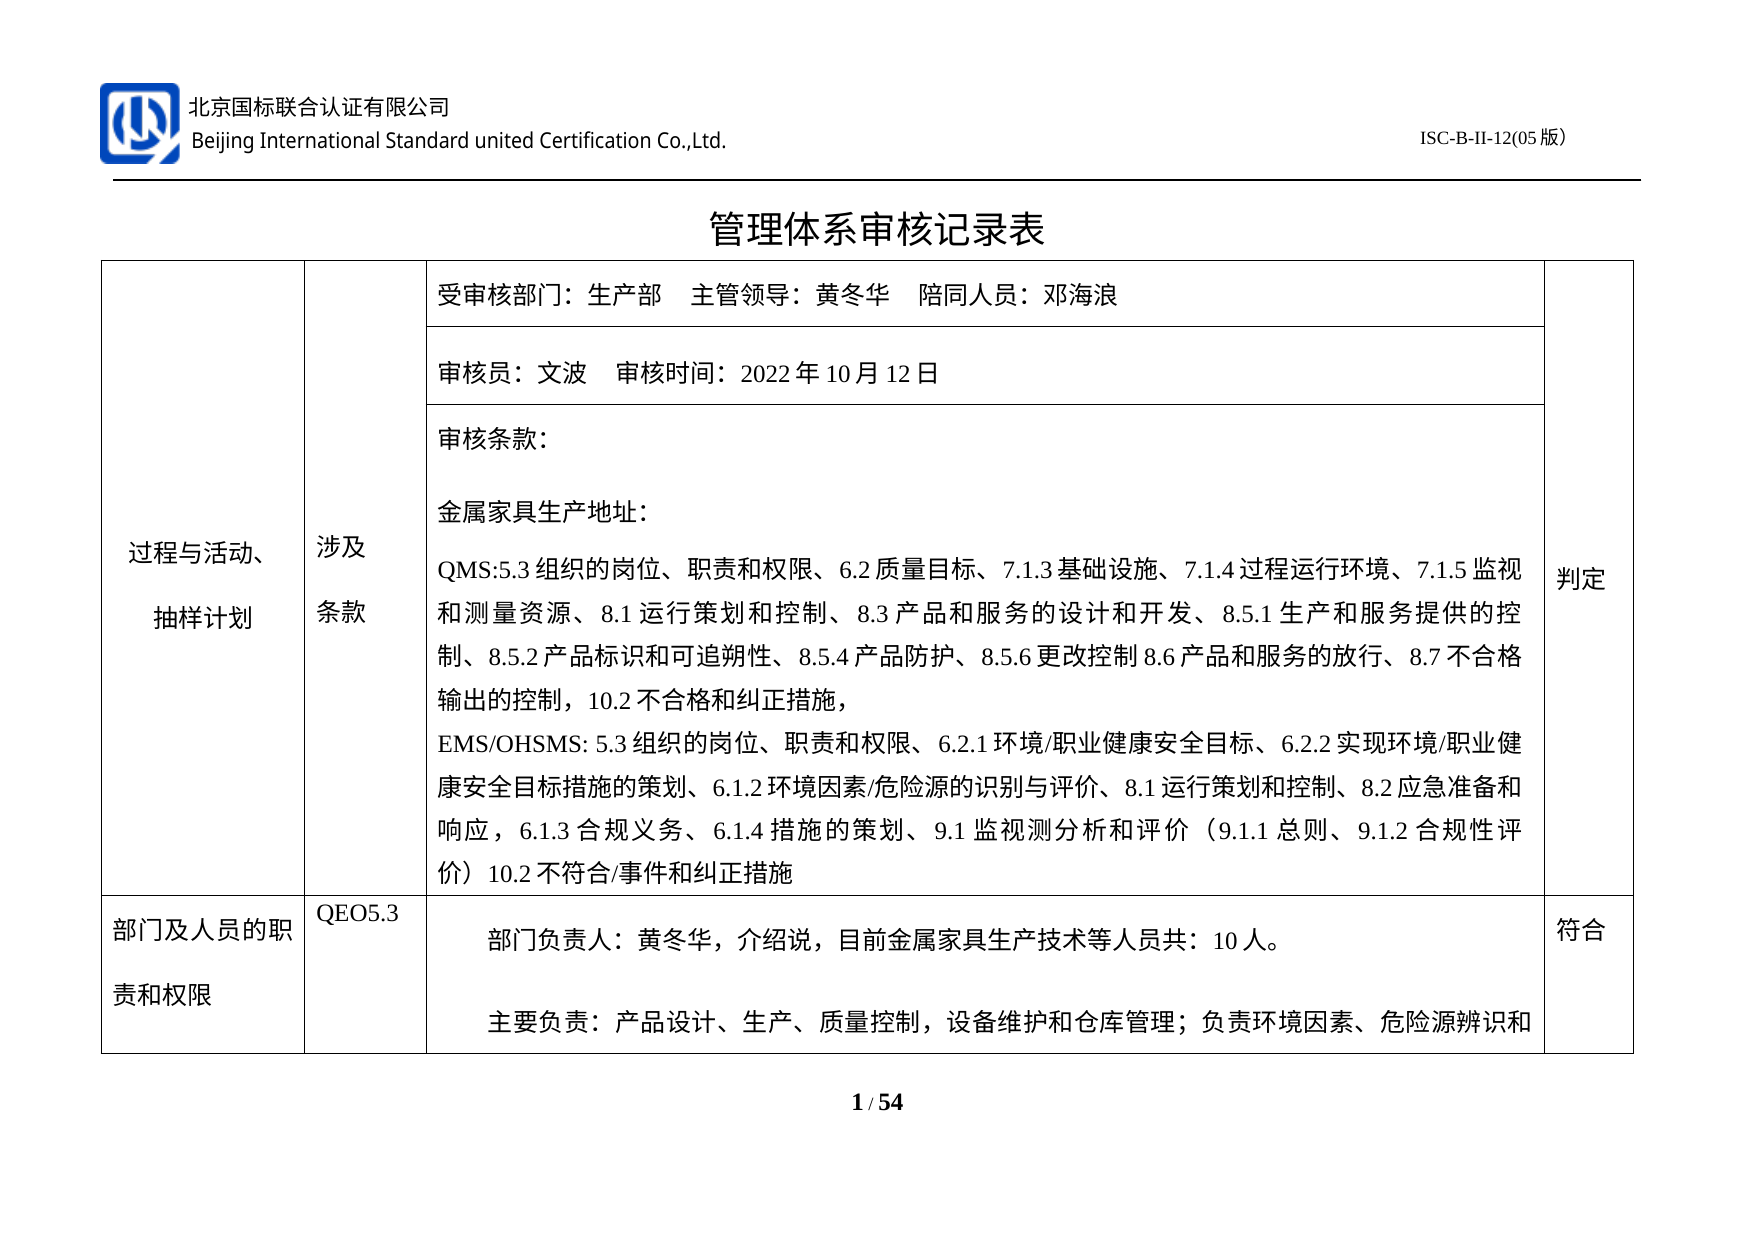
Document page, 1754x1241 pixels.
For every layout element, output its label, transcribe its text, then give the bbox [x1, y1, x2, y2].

table_cell 审核员：文波 审核时间：2022年10月12日 [427, 327, 1544, 404]
table_header 过程与活动、 抽样计划 [102, 261, 304, 895]
table_cell 部门及人员的职责和权限 [102, 896, 304, 1053]
text 管理体系审核记录表 [112, 195, 1641, 260]
table_header 受审核部门：生产部 主管领导：黄冬华 陪同人员：邓海浪 [427, 261, 1544, 326]
table_cell QEO5.3 [305, 896, 426, 1053]
table_cell 符合 [1545, 896, 1633, 1053]
table_header 涉及 条款 [305, 261, 426, 895]
table_cell 审核条款： 金属家具生产地址： QMS:5.3组织的岗位、职责和权限、6.2质量目标、7.1.3基础设施、7.1.4过程运行环境、7.1.5监视和测量资源、8.1运行策划和控制、8.3产品和服务的设计和开发、8.5.1生产和服务提供的控制、8.5.2产品标识和可追朔性、8.5.4产品防护、8.5.6更改控制8.6产品和服务的放行、8.7不合格输出的控制，10.2不合格和纠正措施， EMS/OHSMS: 5.3组织的岗位、职责和权限、6.2.1环境/职业健康安全目标、6.2.2实现环境/职业健康安全目标措施的策划、6.1.2环境因素/危险源的识别与评价、8.1运行策划和控制、8.2应急准备和响应，6.1.3合规义务、6.1.4措施的策划、9.1监视测分析和评价（9.1.1总则、9.1.2合规性评价）10.2不符合/事件和纠正措施 [427, 405, 1544, 895]
picture [100, 83, 180, 164]
table_cell 部门负责人：黄冬华，介绍说，目前金属家具生产技术等人员共：10人。 主要负责：产品设计、生产、质量控制，设备维护和仓库管理；负责环境因素、危险源辨识和控制，负责生产过程运行的环境和安全控制，应急预案并实施预案的紧急演练等等。 生产部上述作用和职责、权限基本得到有效沟通和实施。 [427, 896, 1544, 1053]
table_header 判定 [1545, 261, 1633, 895]
